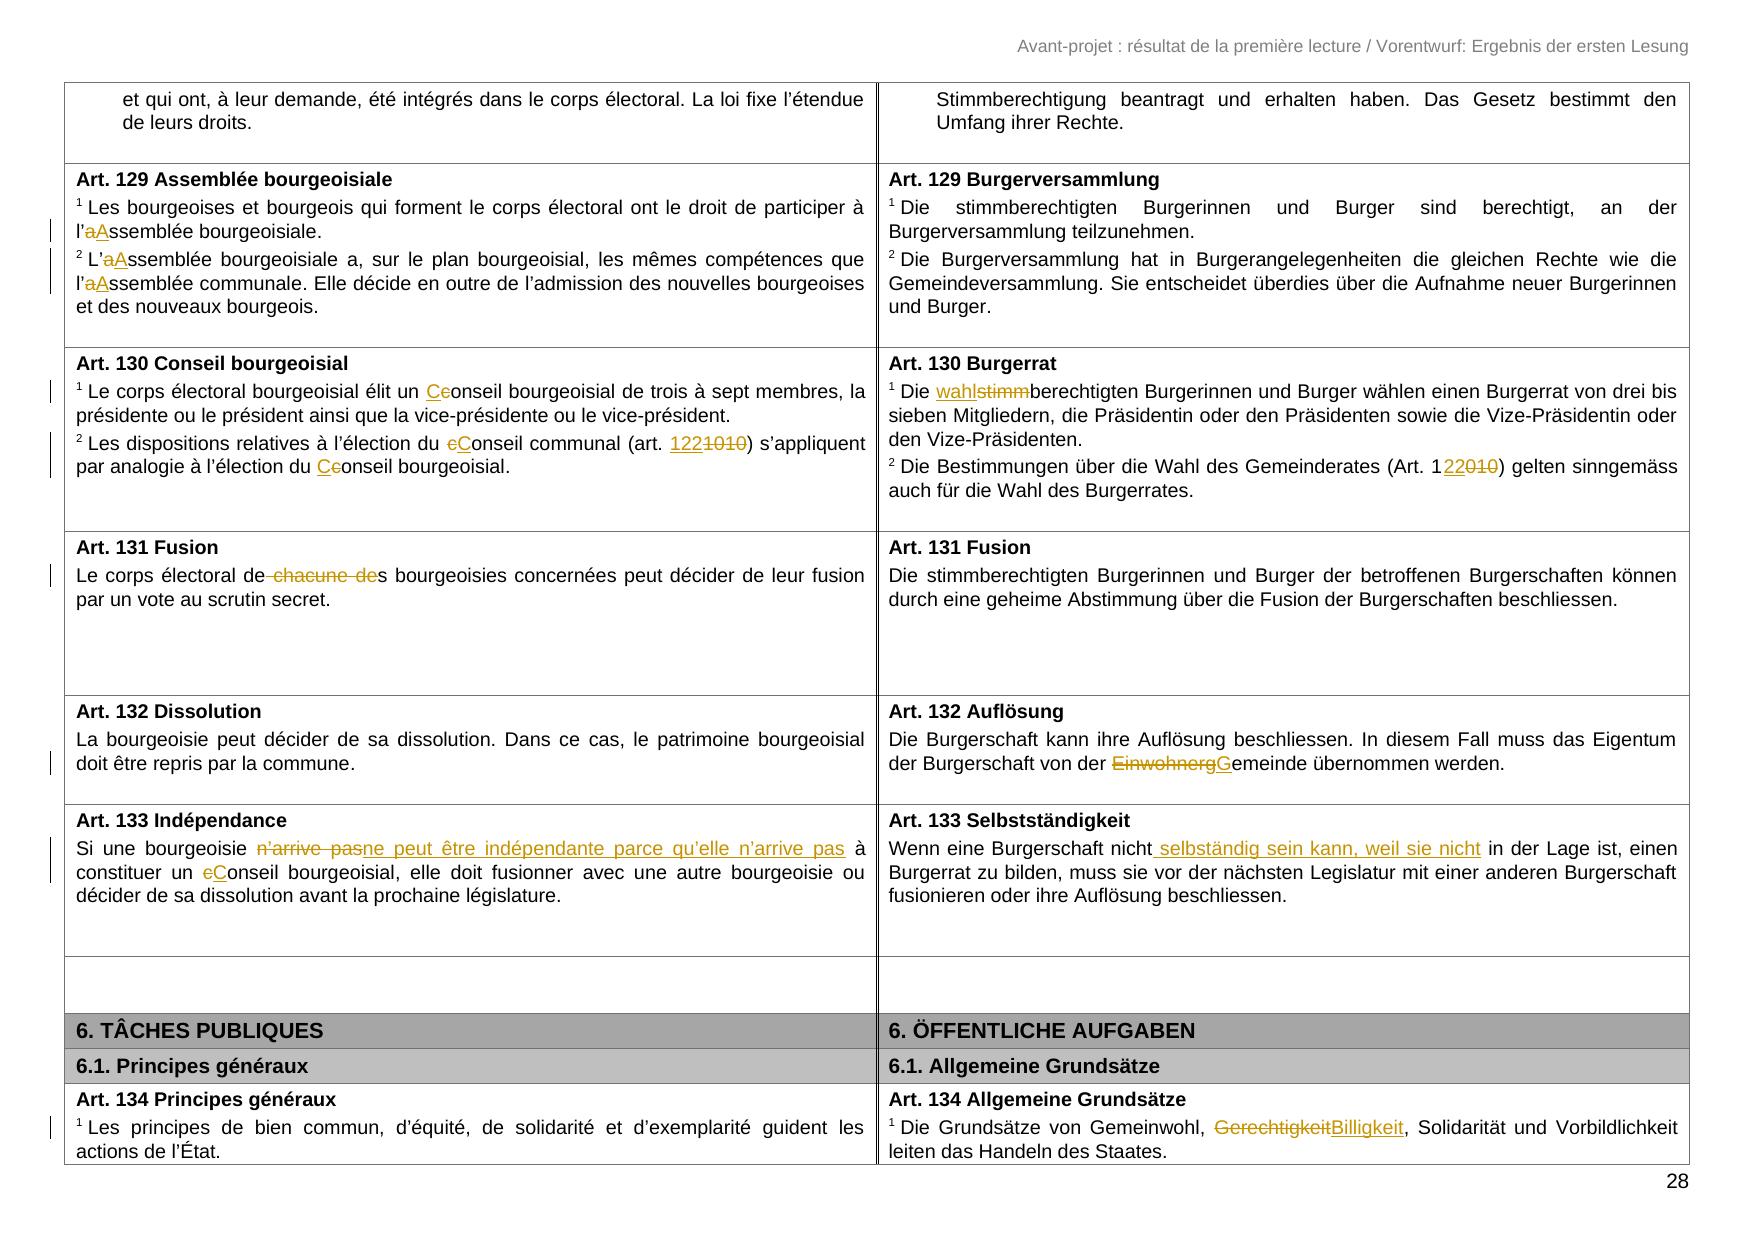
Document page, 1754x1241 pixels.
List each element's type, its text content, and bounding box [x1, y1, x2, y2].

table_cell Art. 132 Dissolution La bourgeoisie peut décider de sa dissolution. Dans ce cas, le patrimoine bourgeoisial doit être repris par la commune. [65, 696, 876, 804]
table_cell [65, 957, 876, 1012]
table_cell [879, 83, 1689, 163]
table_cell Art. 132 Auflösung Die Burgerschaft kann ihre Auflösung beschliessen. In diesem Fall muss das Eigentum der Burgerschaft von der emeinde übernommen werden. [879, 696, 1689, 804]
table_cell [879, 957, 1689, 1012]
table_cell Art. 129 Burgerversammlung 1 Die stimmberechtigten Burgerinnen und Burger sind berechtigt, an der Burgerversammlung teilzunehmen. 2 Die Burgerversammlung hat in Burgerangelegenheiten die gleichen Rechte wie die Gemeindeversammlung. Sie entscheidet überdies über die Aufnahme neuer Burgerinnen und Burger. [879, 164, 1689, 347]
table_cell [65, 83, 876, 163]
table_cell Art. 131 Fusion Le corps électoral des bourgeoisies concernées peut décider de leur fusion par un vote au scrutin secret. [65, 532, 876, 695]
table_cell Art. 130 Conseil bourgeoisial 1 Le corps électoral bourgeoisial élit un onseil bourgeoisial de trois à sept membres, la présidente ou le président ainsi que la vice-présidente ou le vice-président. 2 Les dispositions relatives à l’élection du onseil communal (art. ) s’appliquent par analogie à l’élection du onseil bourgeoisial. [65, 348, 876, 531]
table_cell 6. ÖFFENTLICHE AUFGABEN [879, 1014, 1689, 1048]
table_cell Art. 130 Burgerrat 1 Die berechtigten Burgerinnen und Burger wählen einen Burgerrat von drei bis sieben Mitgliedern, die Präsidentin oder den Präsidenten sowie die Vize-Präsidentin oder den Vize-Präsidenten. 2 Die Bestimmungen über die Wahl des Gemeinderates (Art. 1) gelten sinngemäss auch für die Wahl des Burgerrates. [879, 348, 1689, 531]
table_cell Art. 133 Selbstständigkeit Wenn eine Burgerschaft nicht in der Lage ist, einen Burgerrat zu bilden, muss sie vor der nächsten Legislatur mit einer anderen Burgerschaft fusionieren oder ihre Auflösung beschliessen. [879, 805, 1689, 956]
table_cell Art. 133 Indépendance Si une bourgeoisie à constituer un onseil bourgeoisial, elle doit fusionner avec une autre bourgeoisie ou décider de sa dissolution avant la prochaine législature. [65, 805, 876, 956]
table_cell 6.1. Allgemeine Grundsätze [879, 1049, 1689, 1083]
table_cell 6.1. Principes généraux [65, 1049, 876, 1083]
table_cell 6. TÂCHES PUBLIQUES [65, 1014, 876, 1048]
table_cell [65, 1084, 876, 1164]
table_cell Art. 131 Fusion Die stimmberechtigten Burgerinnen und Burger der betroffenen Burgerschaften können durch eine geheime Abstimmung über die Fusion der Burgerschaften beschliessen. [879, 532, 1689, 695]
table_cell Art. 129 Assemblée bourgeoisiale 1 Les bourgeoises et bourgeois qui forment le corps électoral ont le droit de participer à l’ssemblée bourgeoisiale. 2 L’ssemblée bourgeoisiale a, sur le plan bourgeoisial, les mêmes compétences que l’ssemblée communale. Elle décide en outre de l’admission des nouvelles bourgeoises et des nouveaux bourgeois. [65, 164, 876, 347]
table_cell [879, 1084, 1689, 1164]
